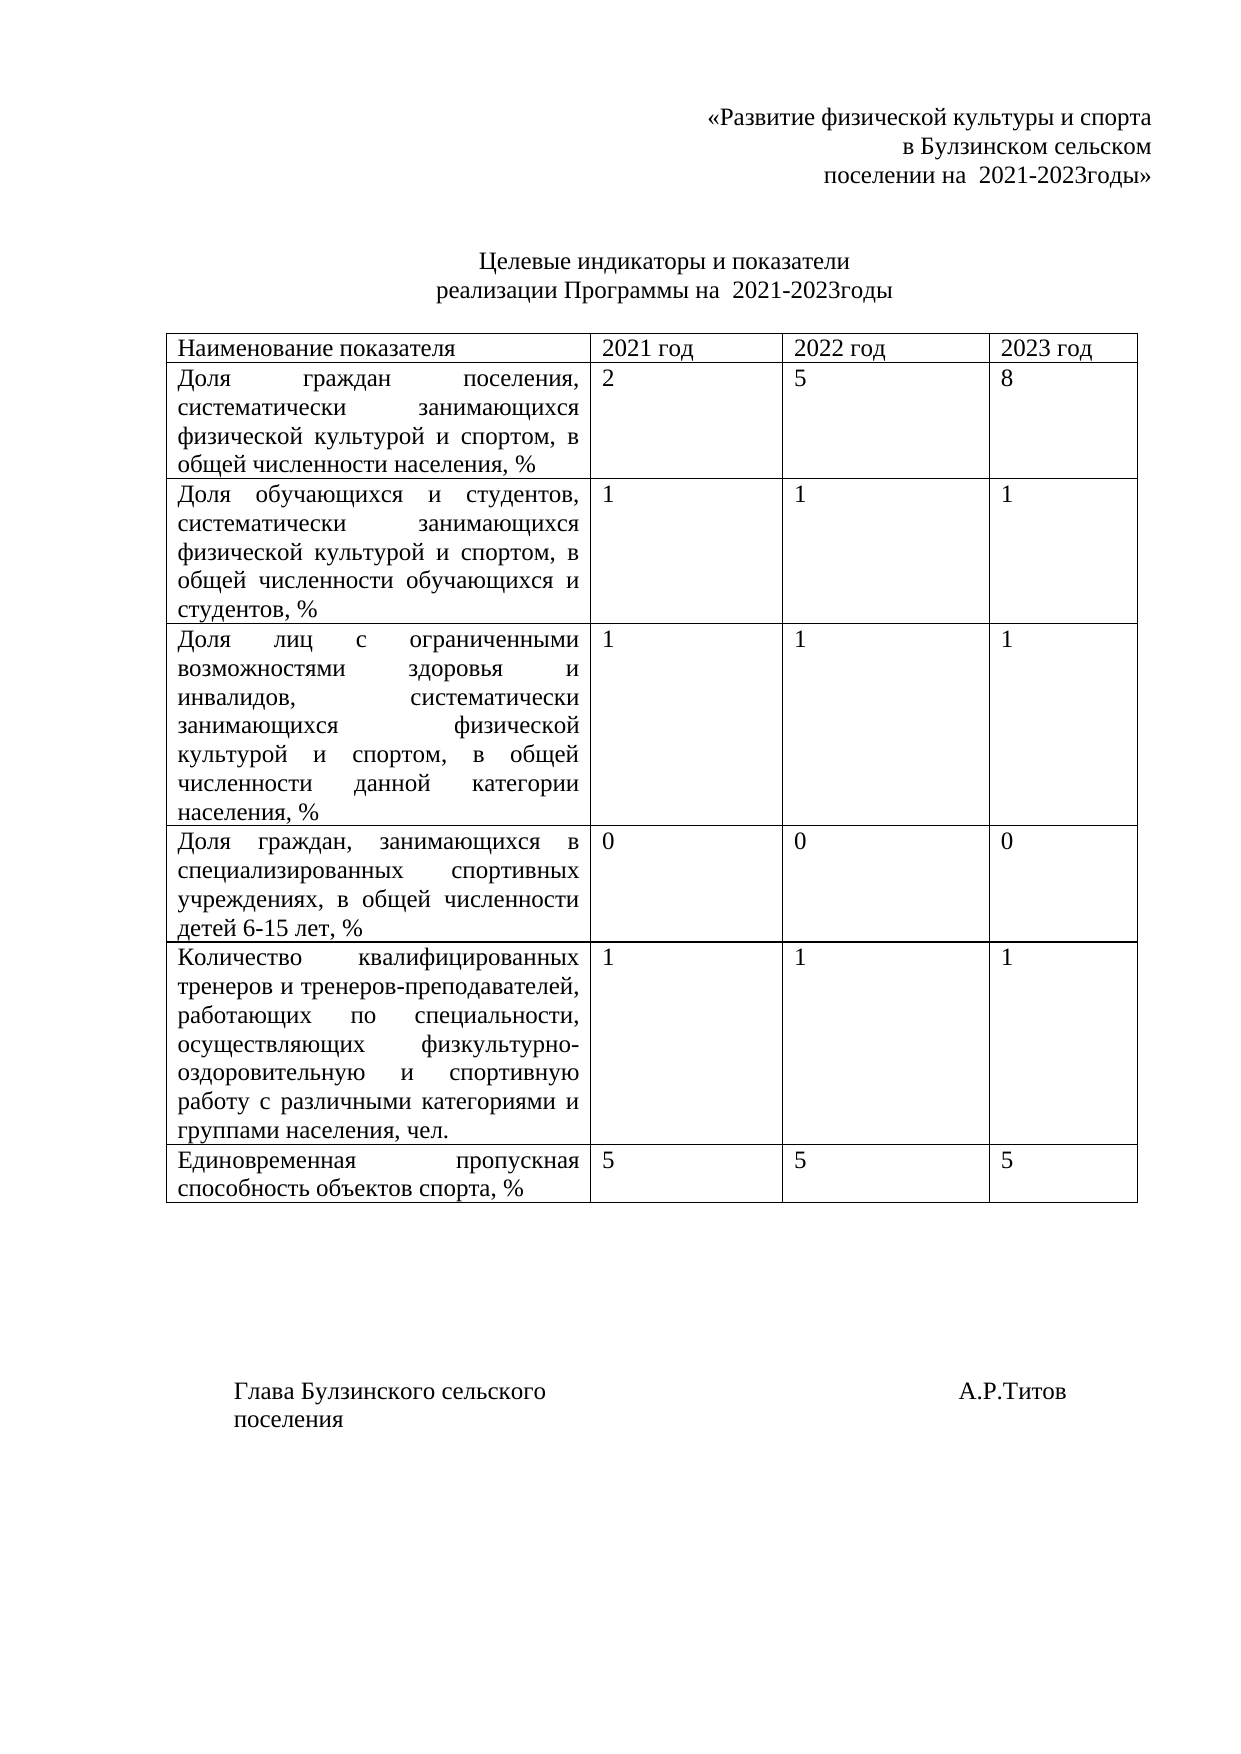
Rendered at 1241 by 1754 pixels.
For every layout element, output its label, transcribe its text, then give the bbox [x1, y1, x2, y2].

text Глава Булзинского сельского А.Р.Титов [177, 1376, 1152, 1404]
text реализации Программы на 2021-2023годы [177, 275, 1152, 304]
table_cell 1 [591, 479, 782, 623]
table_header 2023 год [990, 334, 1137, 362]
text в Булзинском сельском [177, 131, 1152, 160]
table_cell 0 [783, 826, 989, 941]
table_cell 1 [990, 479, 1137, 623]
text Целевые индикаторы и показатели [177, 246, 1152, 275]
table_cell 2 [591, 363, 782, 478]
text поселения [177, 1404, 1152, 1433]
table_cell 1 [990, 624, 1137, 825]
table_cell 1 [591, 943, 782, 1144]
table_cell 8 [990, 363, 1137, 478]
table_cell 1 [783, 479, 989, 623]
table_cell Количество квалифицированных тренеров и тренеров-преподавателей, работающих по специальности, осуществляющих физкультурно-оздоровительную и спортивную работу с различными категориями и группами населения, чел. [167, 943, 590, 1144]
table_header 2021 год [591, 334, 782, 362]
table_header 2022 год [783, 334, 989, 362]
table_cell 1 [591, 624, 782, 825]
text поселении на 2021-2023годы» [177, 160, 1152, 189]
table_cell 1 [990, 943, 1137, 1144]
table_cell Доля граждан, занимающихся в специализированных спортивных учреждениях, в общей численности детей 6-15 лет, % [167, 826, 590, 941]
table_cell Доля лиц с ограниченными возможностями здоровья и инвалидов, систематически занимающихся физической культурой и спортом, в общей численности данной категории населения, % [167, 624, 590, 825]
table_cell 5 [783, 363, 989, 478]
table_cell 0 [990, 826, 1137, 941]
text «Развитие физической культуры и спорта [177, 102, 1152, 131]
table_cell 0 [591, 826, 782, 941]
table_cell 5 [591, 1145, 782, 1202]
table_cell 5 [783, 1145, 989, 1202]
table_cell Единовременная пропускная способность объектов спорта, % [167, 1145, 590, 1202]
table_cell 5 [990, 1145, 1137, 1202]
table_header Наименование показателя [167, 334, 590, 362]
table_cell Доля граждан поселения, систематически занимающихся физической культурой и спортом, в общей численности населения, % [167, 363, 590, 478]
table_cell 1 [783, 943, 989, 1144]
table_cell 1 [783, 624, 989, 825]
table_cell Доля обучающихся и студентов, систематически занимающихся физической культурой и спортом, в общей численности обучающихся и студентов, % [167, 479, 590, 623]
